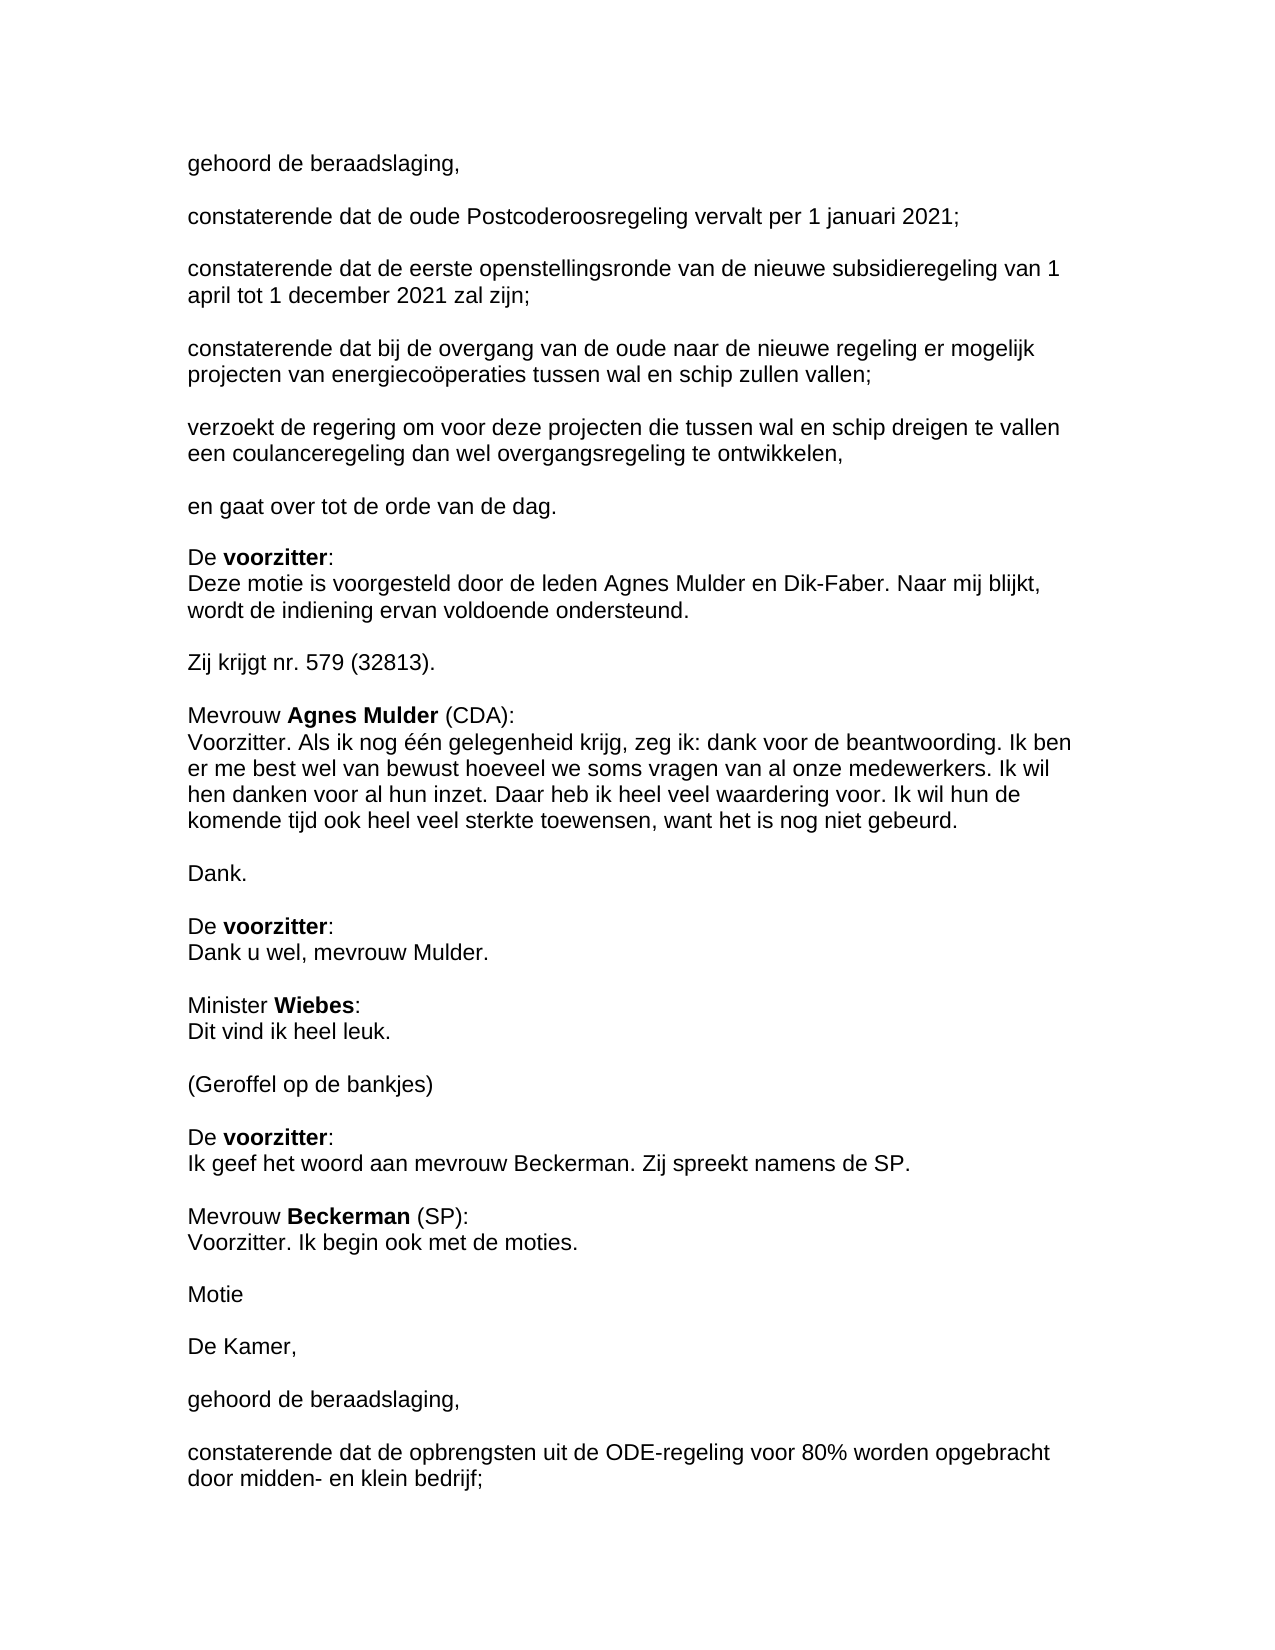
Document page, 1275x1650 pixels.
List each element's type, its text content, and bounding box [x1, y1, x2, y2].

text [187, 150, 1087, 519]
text De voorzitter: Deze motie is voorgesteld door de leden Agnes Mulder en Dik-Faber. Naar mij blijkt, wordt de indiening ervan voldoende ondersteund. Zij krijgt nr. 579 (32813). Mevrouw Agnes Mulder (CDA): Voorzitter. Als ik nog één gelegenheid krijg, zeg ik: dank voor de beantwoording. Ik ben er me best wel van bewust hoeveel we soms vragen van al onze medewerkers. Ik wil hen danken voor al hun inzet. Daar heb ik heel veel waardering voor. Ik wil hun de komende tijd ook heel veel sterkte toewensen, want het is nog niet gebeurd. Dank. De voorzitter: Dank u wel, mevrouw Mulder. Minister Wiebes: Dit vind ik heel leuk. (Geroffel op de bankjes) De voorzitter: Ik geef het woord aan mevrouw Beckerman. Zij spreekt namens de SP. Mevrouw Beckerman (SP): Voorzitter. Ik begin ook met de moties. [187, 544, 1087, 1256]
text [187, 1281, 1087, 1491]
